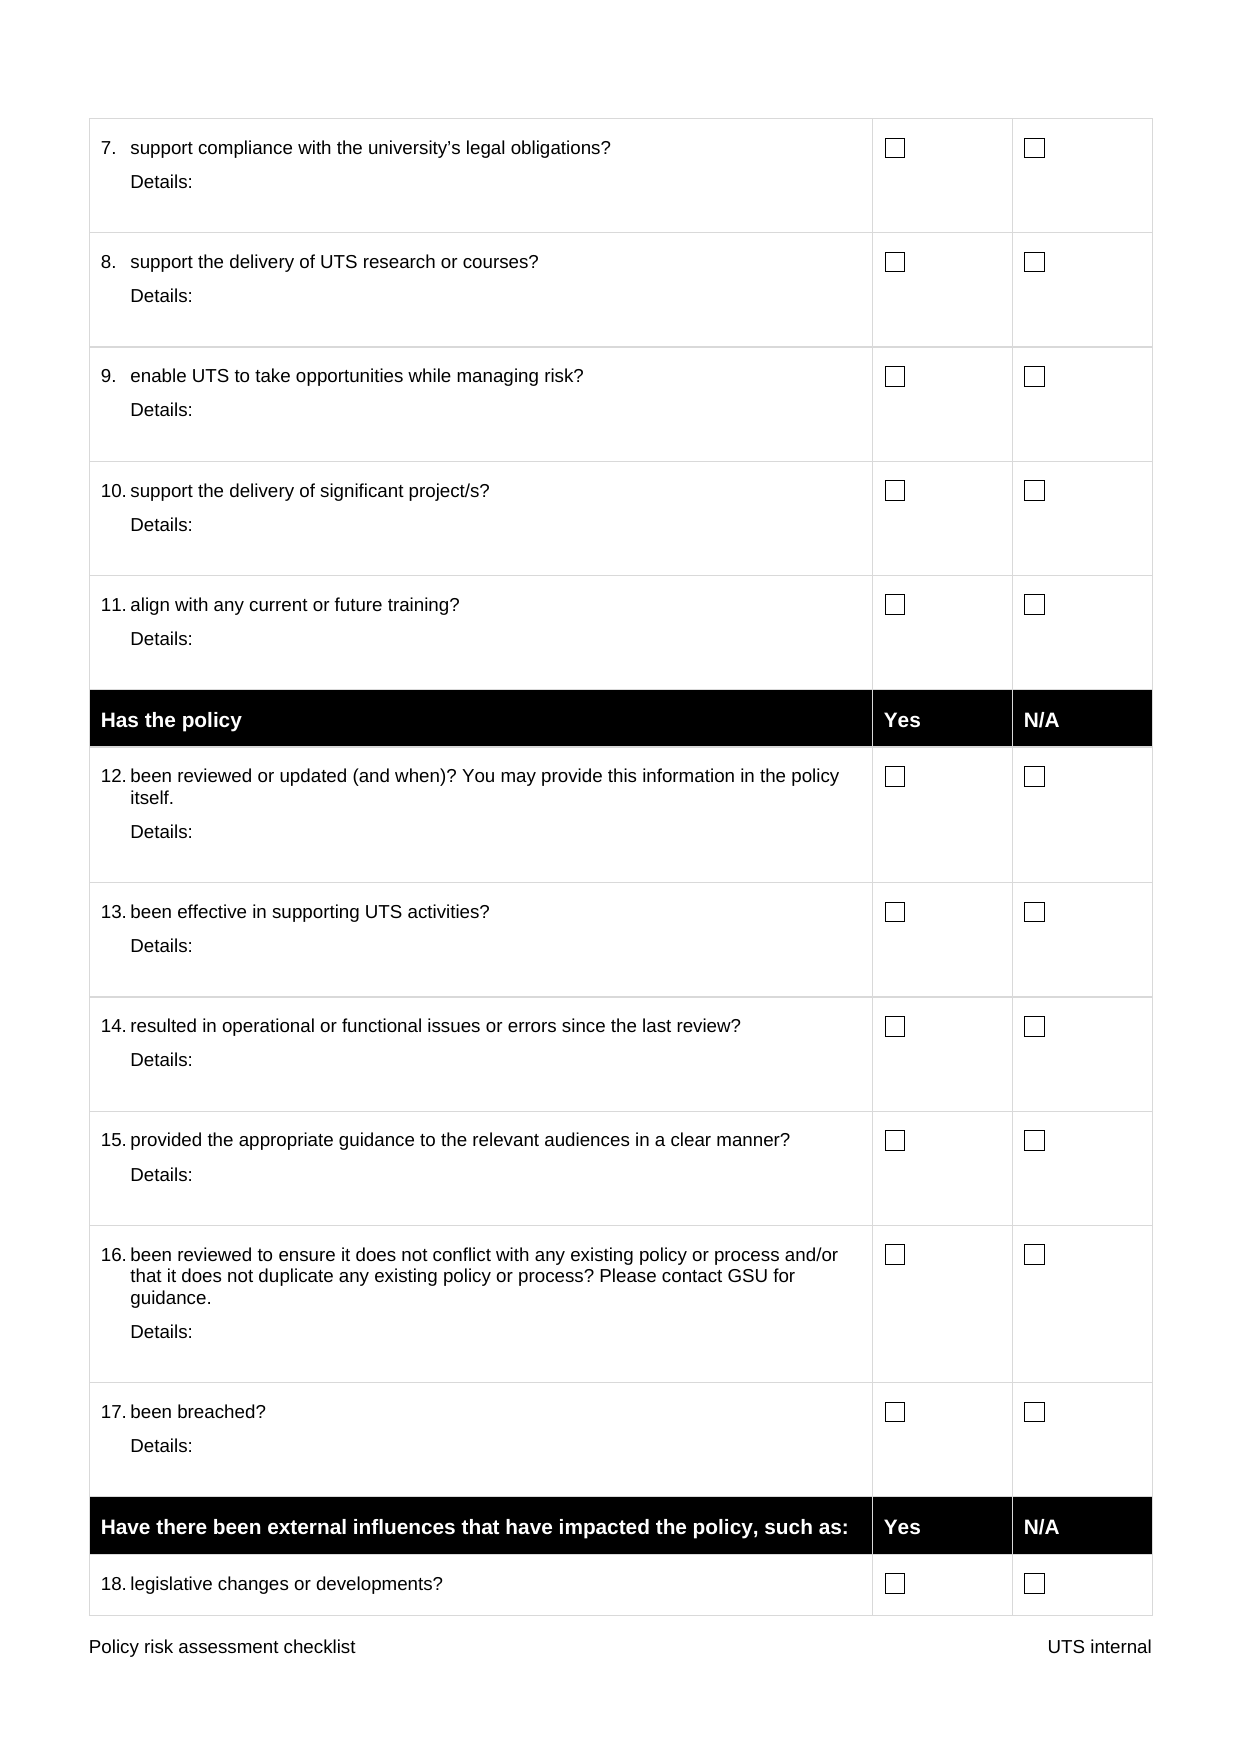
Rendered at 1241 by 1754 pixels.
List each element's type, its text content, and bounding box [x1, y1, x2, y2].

table_cell [1013, 1555, 1152, 1615]
table_cell [873, 1555, 1012, 1615]
table_cell been effective in supporting UTS activities? Details: [90, 883, 872, 996]
table_cell [1013, 1383, 1152, 1496]
table_cell [873, 1112, 1012, 1225]
table_cell [873, 119, 1012, 232]
table_cell enable UTS to take opportunities while managing risk? Details: [90, 348, 872, 461]
table_cell resulted in operational or functional issues or errors since the last review? Details: [90, 998, 872, 1111]
table_cell [1013, 998, 1152, 1111]
table_cell [1013, 1112, 1152, 1225]
table_cell provided the appropriate guidance to the relevant audiences in a clear manner? Details: [90, 1112, 872, 1225]
table_cell [873, 748, 1012, 882]
table_cell [873, 576, 1012, 689]
table_cell [1013, 1226, 1152, 1382]
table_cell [90, 1555, 872, 1615]
table_cell N/A [1013, 690, 1152, 746]
table_cell Yes [873, 1497, 1012, 1554]
table_cell [873, 1226, 1012, 1382]
table_cell [1013, 233, 1152, 346]
table_cell [1013, 119, 1152, 232]
table_cell [1013, 576, 1152, 689]
table_cell been breached? Details: [90, 1383, 872, 1496]
table_cell Has the policy [90, 690, 872, 746]
table_cell [873, 998, 1012, 1111]
table_cell been reviewed to ensure it does not conflict with any existing policy or process and/or that it does not duplicate any existing policy or process? Please contact GSU for guidance. Details: [90, 1226, 872, 1382]
table_cell align with any current or future training? Details: [90, 576, 872, 689]
table_cell [1013, 348, 1152, 461]
table_cell support the delivery of UTS research or courses? Details: [90, 233, 872, 346]
table_cell [1013, 748, 1152, 882]
table_cell [873, 883, 1012, 996]
table_cell [873, 233, 1012, 346]
table_cell [1013, 883, 1152, 996]
table_cell [873, 348, 1012, 461]
table_cell Yes [873, 690, 1012, 746]
table_cell [873, 462, 1012, 575]
table_cell [1013, 462, 1152, 575]
table_cell support the delivery of significant project/s? Details: [90, 462, 872, 575]
table_cell N/A [1013, 1497, 1152, 1554]
table_cell support compliance with the university’s legal obligations? Details: [90, 119, 872, 232]
table_cell Have there been external influences that have impacted the policy, such as: [90, 1497, 872, 1554]
table_cell been reviewed or updated (and when)? You may provide this information in the policy itself. Details: [90, 748, 872, 882]
table_cell [873, 1383, 1012, 1496]
